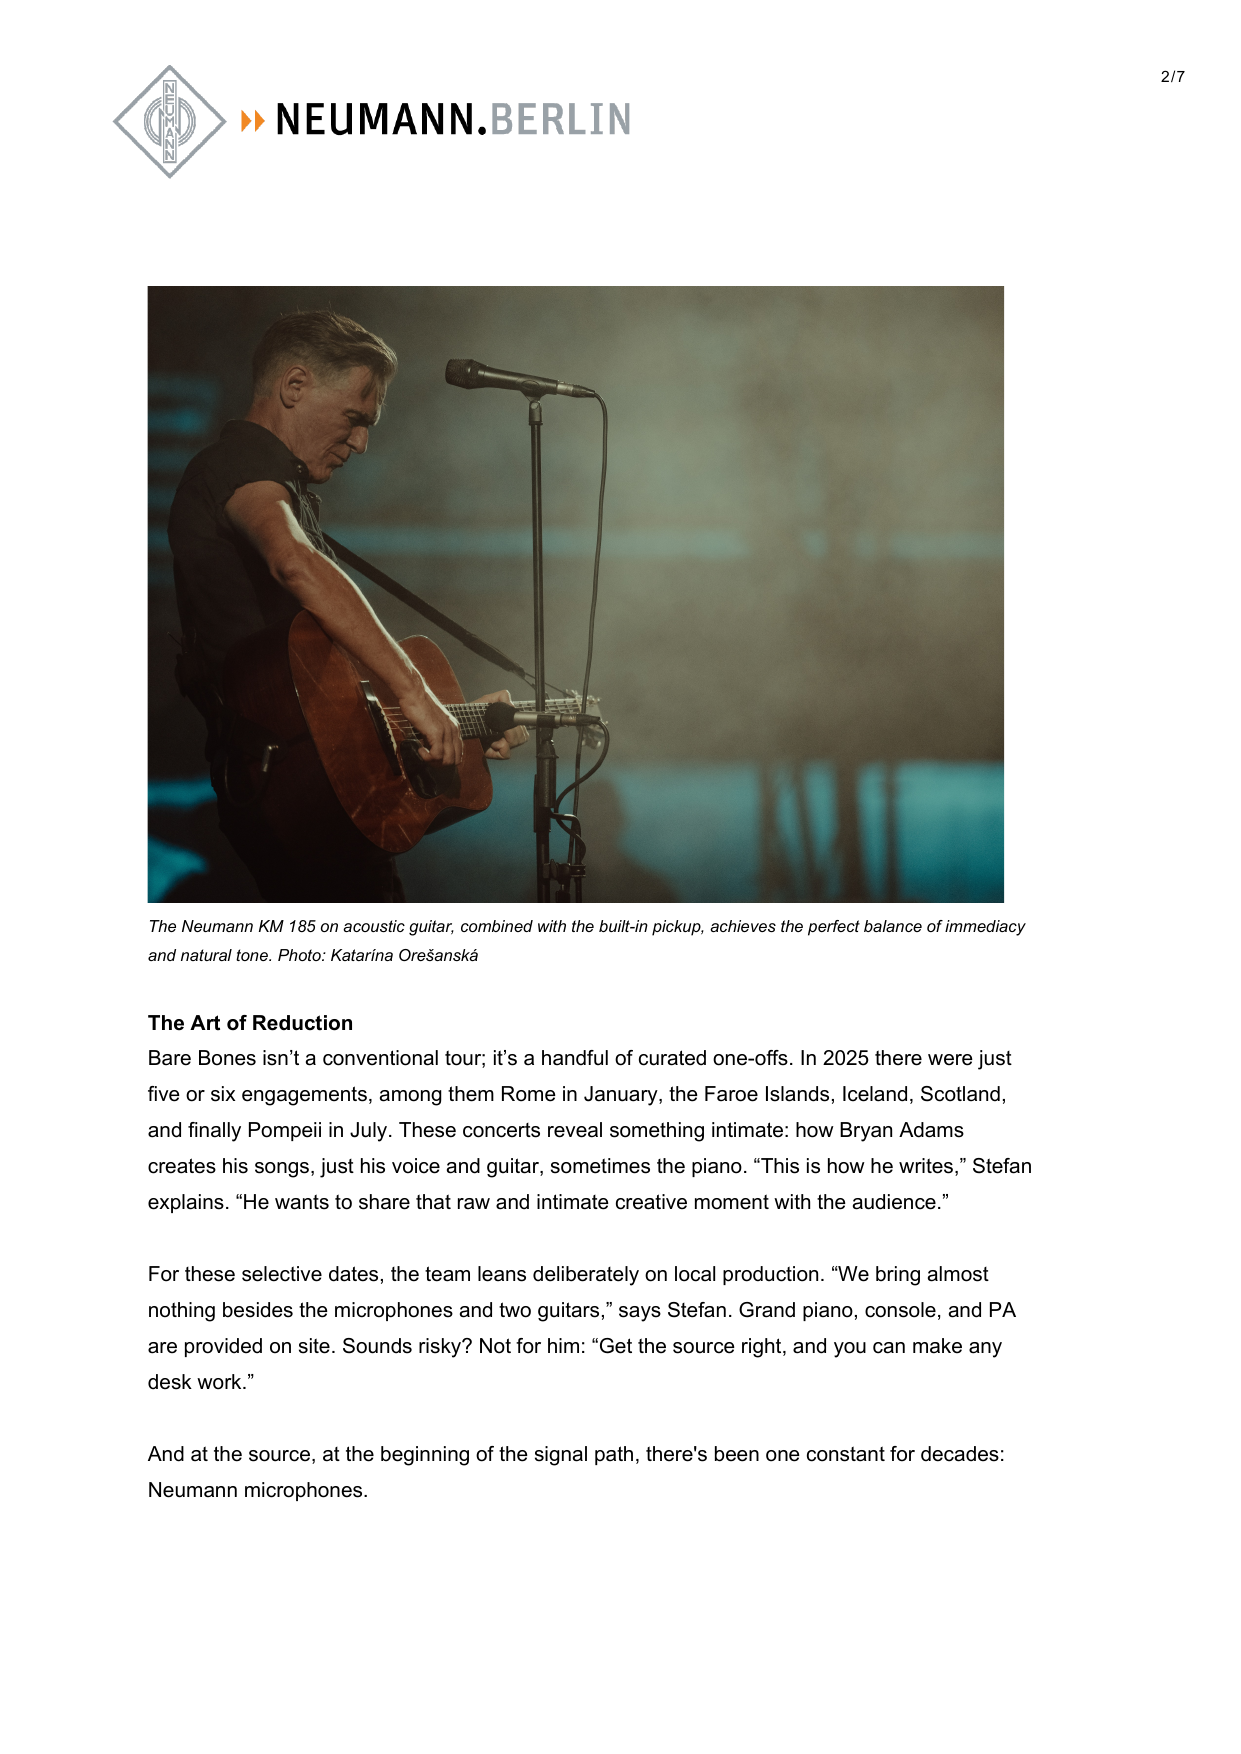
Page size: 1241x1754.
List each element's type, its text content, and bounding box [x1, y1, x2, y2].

picture [147, 286, 1005, 903]
picture [147, 842, 202, 903]
text And at the source, at the beginning of the signal path, there's been one constant for decades: Neumann microphones. [148, 1442, 1034, 1501]
text The Art of Reduction [148, 1010, 1034, 1034]
text The Neumann KM 185 on acoustic guitar, combined with the built-in pickup, achieves the perfect balance of immediacy and natural tone. Photo: Katarína Orešanská [148, 917, 1034, 965]
text Bare Bones isn’t a conventional tour; it’s a handful of curated one-offs. In 2025 there were just five or six engagements, among them Rome in January, the Faroe Islands, Iceland, Scotland, and finally Pompeii in July. These concerts reveal something intimate: how Bryan Adams creates his songs, just his voice and guitar, sometimes the piano. “This is how he writes,” Stefan explains. “He wants to share that raw and intimate creative moment with the audience.” [148, 1046, 1034, 1214]
picture [112, 65, 630, 179]
text For these selective dates, the team leans deliberately on local production. “We bring almost nothing besides the microphones and two guitars,” says Stefan. Grand piano, console, and PA are provided on site. Sounds risky? Not for him: “Get the source right, and you can make any desk work.” [148, 1262, 1034, 1394]
